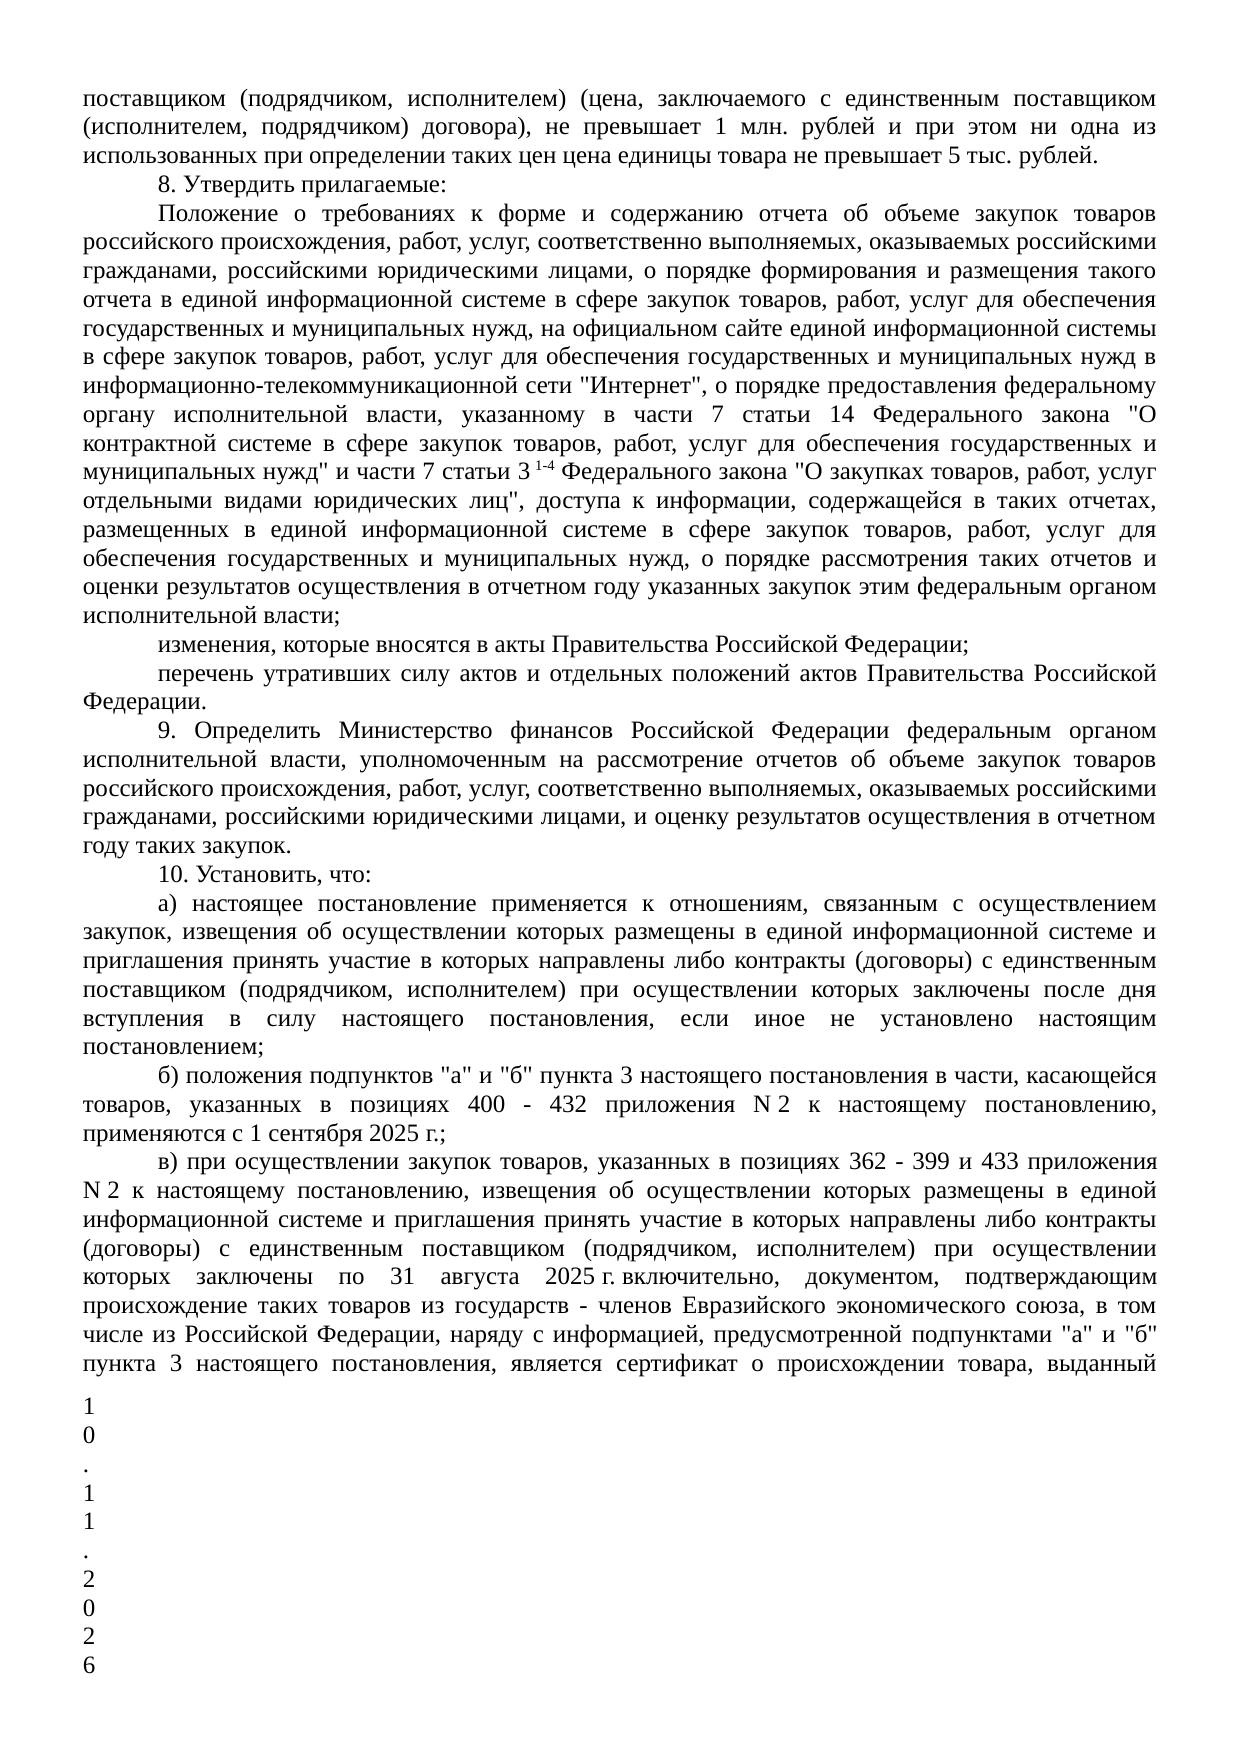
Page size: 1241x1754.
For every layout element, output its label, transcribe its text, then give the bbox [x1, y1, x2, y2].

text а) настоящее постановление применяется к отношениям, связанным с осуществлением закупок, извещения об осуществлении которых размещены в единой информационной системе и приглашения принять участие в которых направлены либо контракты (договоры) с единственным поставщиком (подрядчиком, исполнителем) при осуществлении которых заключены после дня вступления в силу настоящего постановления, если иное не установлено настоящим постановлением; [83, 888, 1157, 1060]
text б) положения подпунктов "а" и "б" пункта 3 настоящего постановления в части, касающейся товаров, указанных в позициях 400 - 432 приложения N 2 к настоящему постановлению, применяются с 1 сентября 2025 г.; [83, 1060, 1157, 1146]
text перечень утративших силу актов и отдельных положений актов Правительства Российской Федерации. [83, 658, 1157, 715]
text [83, 83, 1157, 169]
text 8. Утвердить прилагаемые: [83, 169, 1157, 198]
text 10. Установить, что: [83, 859, 1157, 888]
text Положение о требованиях к форме и содержанию отчета об объеме закупок товаров российского происхождения, работ, услуг, соответственно выполняемых, оказываемых российскими гражданами, российскими юридическими лицами, о порядке формирования и размещения такого отчета в единой информационной системе в сфере закупок товаров, работ, услуг для обеспечения государственных и муниципальных нужд, на официальном сайте единой информационной системы в сфере закупок товаров, работ, услуг для обеспечения государственных и муниципальных нужд в информационно-телекоммуникационной сети "Интернет", о порядке предоставления федеральному органу исполнительной власти, указанному в части 7 статьи 14 Федерального закона "О контрактной системе в сфере закупок товаров, работ, услуг для обеспечения государственных и муниципальных нужд" и части 7 статьи 3 1-4 Федерального закона "О закупках товаров, работ, услуг отдельными видами юридических лиц", доступа к информации, содержащейся в таких отчетах, размещенных в единой информационной системе в сфере закупок товаров, работ, услуг для обеспечения государственных и муниципальных нужд, о порядке рассмотрения таких отчетов и оценки результатов осуществления в отчетном году указанных закупок этим федеральным органом исполнительной власти; [83, 198, 1157, 629]
text 9. Определить Министерство финансов Российской Федерации федеральным органом исполнительной власти, уполномоченным на рассмотрение отчетов об объеме закупок товаров российского происхождения, работ, услуг, соответственно выполняемых, оказываемых российскими гражданами, российскими юридическими лицами, и оценку результатов осуществления в отчетном году таких закупок. [83, 715, 1157, 859]
text изменения, которые вносятся в акты Правительства Российской Федерации; [83, 629, 1157, 658]
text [83, 1146, 1157, 1376]
